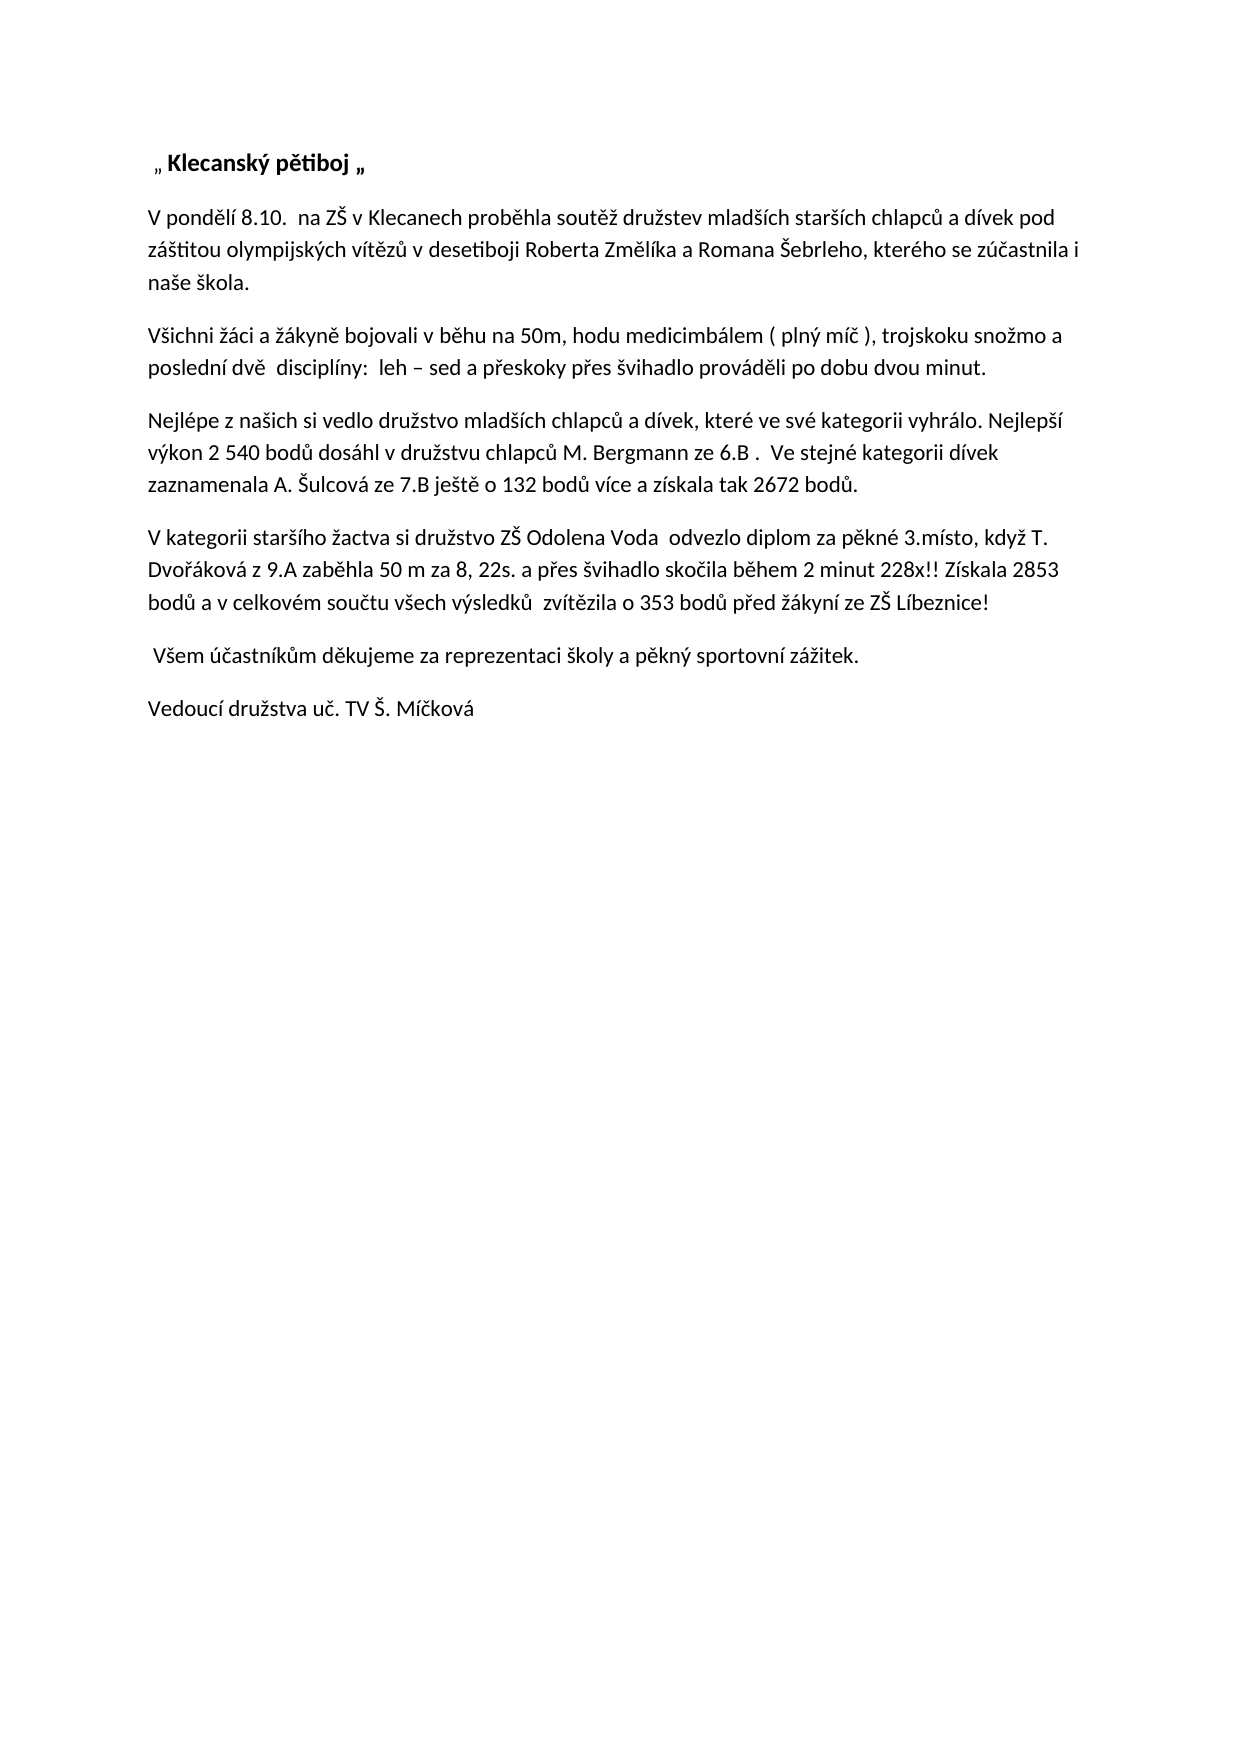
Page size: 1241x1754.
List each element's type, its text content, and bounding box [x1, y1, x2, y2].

text Všem účastníkům děkujeme za reprezentaci školy a pěkný sportovní zážitek. [148, 641, 1093, 669]
text Vedoucí družstva uč. TV Š. Míčková [148, 694, 1093, 722]
text V kategorii staršího žactva si družstvo ZŠ Odolena Voda odvezlo diplom za pěkné 3.místo, když T. Dvořáková z 9.A zaběhla 50 m za 8, 22s. a přes švihadlo skočila během 2 minut 228x!! Získala 2853 bodů a v celkovém součtu všech výsledků zvítězila o 353 bodů před žákyní ze ZŠ Líbeznice! [148, 523, 1093, 616]
text V pondělí 8.10. na ZŠ v Klecanech proběhla soutěž družstev mladších starších chlapců a dívek pod záštitou olympijských vítězů v desetiboji Roberta Změlíka a Romana Šebrleho, kterého se zúčastnila i naše škola. [148, 203, 1093, 296]
text „ Klecanský pětiboj „ [148, 148, 1093, 178]
text Všichni žáci a žákyně bojovali v běhu na 50m, hodu medicimbálem ( plný míč ), trojskoku snožmo a poslední dvě disciplíny: leh – sed a přeskoky přes švihadlo prováděli po dobu dvou minut. [148, 321, 1093, 381]
text Nejlépe z našich si vedlo družstvo mladších chlapců a dívek, které ve své kategorii vyhrálo. Nejlepší výkon 2 540 bodů dosáhl v družstvu chlapců M. Bergmann ze 6.B . Ve stejné kategorii dívek zaznamenala A. Šulcová ze 7.B ještě o 132 bodů více a získala tak 2672 bodů. [148, 406, 1093, 498]
